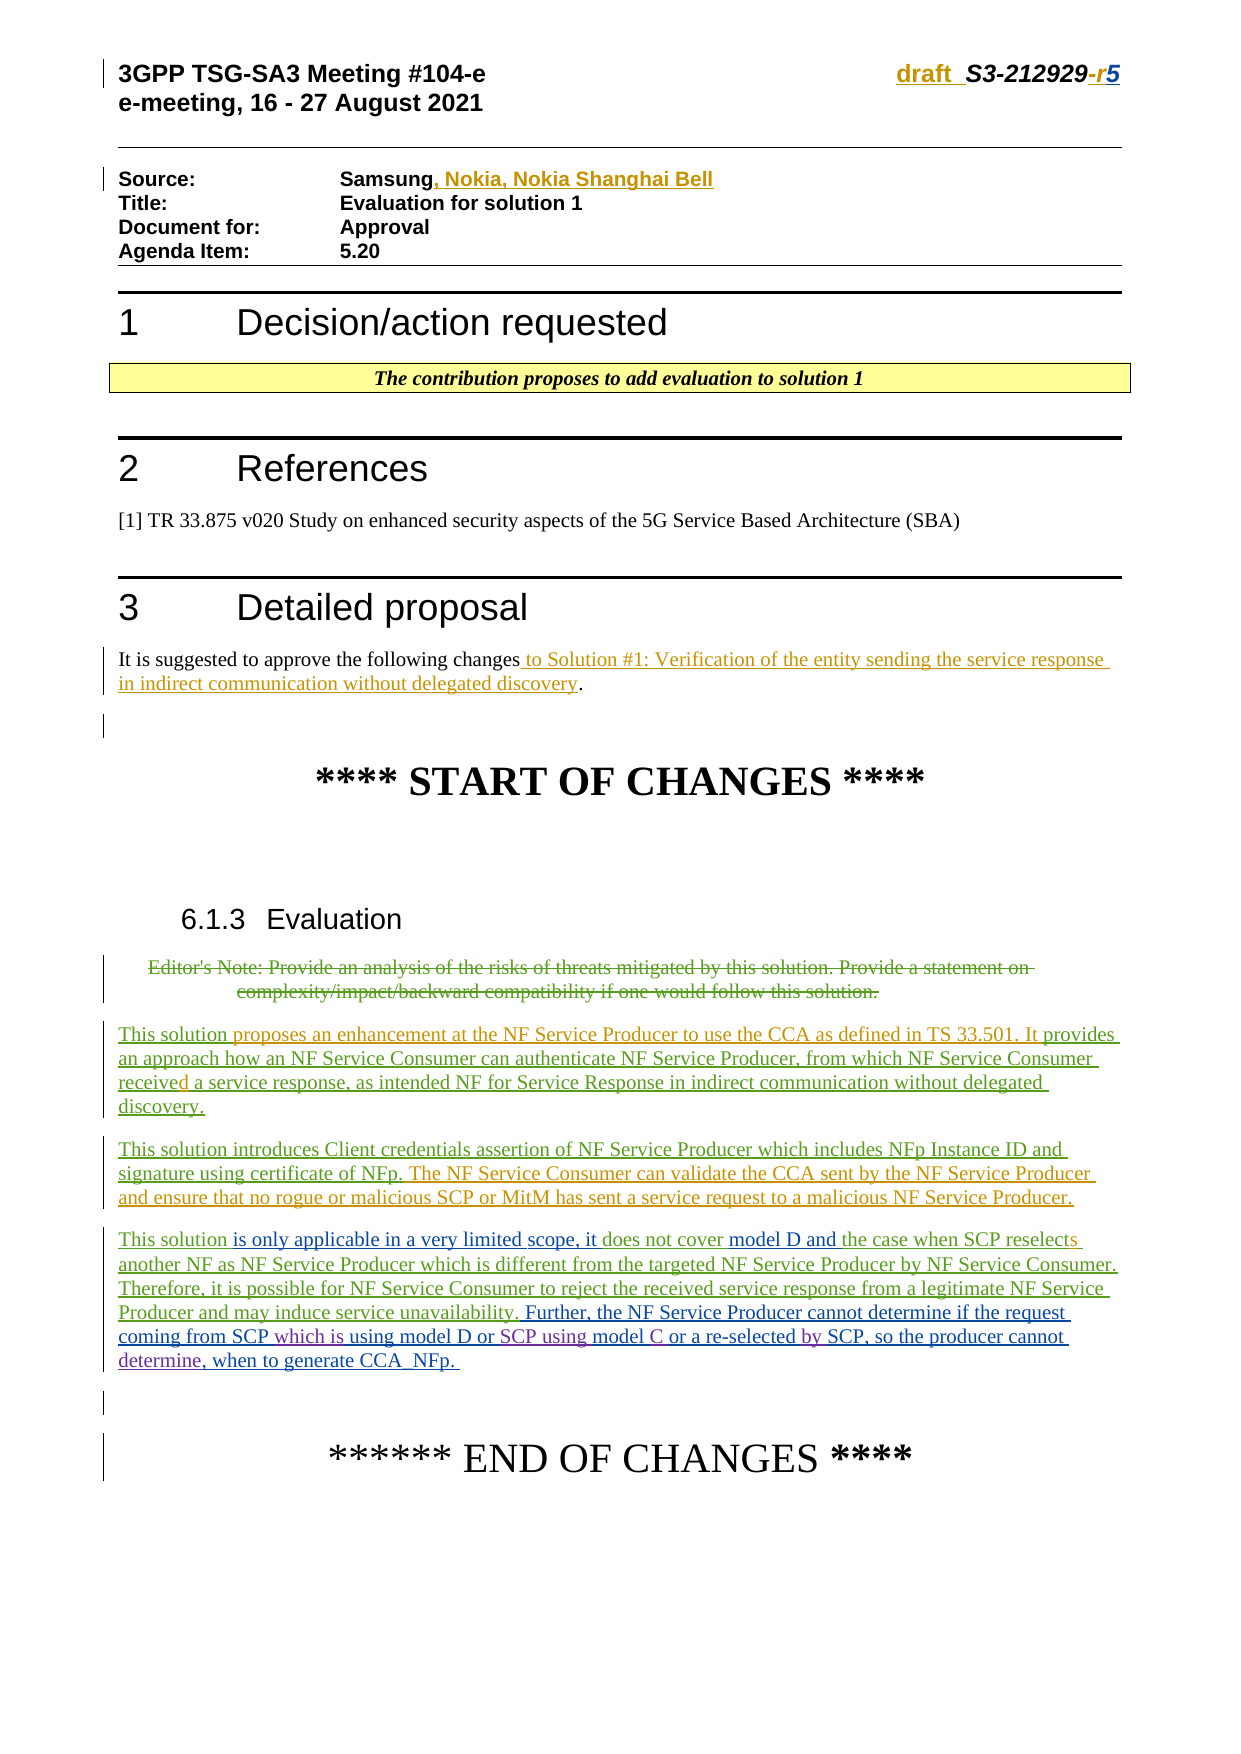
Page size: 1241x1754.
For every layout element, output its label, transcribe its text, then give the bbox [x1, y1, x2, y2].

text [1] TR 33.875 v020 Study on enhanced security aspects of the 5G Service Based Architecture (SBA) [118, 508, 1122, 532]
text The contribution proposes to add evaluation to solution 1 [110, 364, 1130, 392]
text 3GPP TSG-SA3 Meeting #104-e S3-212929 [118, 59, 1122, 88]
text **** START OF CHANGES **** [118, 756, 1122, 804]
text It is suggested to approve the following changes. [118, 647, 1122, 695]
subtitle 6.1.3 Evaluation [181, 902, 1122, 936]
text Document for: Approval [118, 215, 1122, 239]
subtitle 3 Detailed proposal [118, 579, 1122, 628]
subtitle 1 Decision/action requested [118, 294, 1122, 344]
subtitle 2 References [118, 440, 1122, 489]
text Agenda Item: 5.20 [118, 239, 1122, 265]
text Title: Evaluation for solution 1 [118, 191, 1122, 215]
text ****** END OF CHANGES **** [118, 1433, 1122, 1481]
text e-meeting, 16 - 27 August 2021 [118, 88, 1122, 117]
text Source: Samsung [118, 167, 1122, 191]
